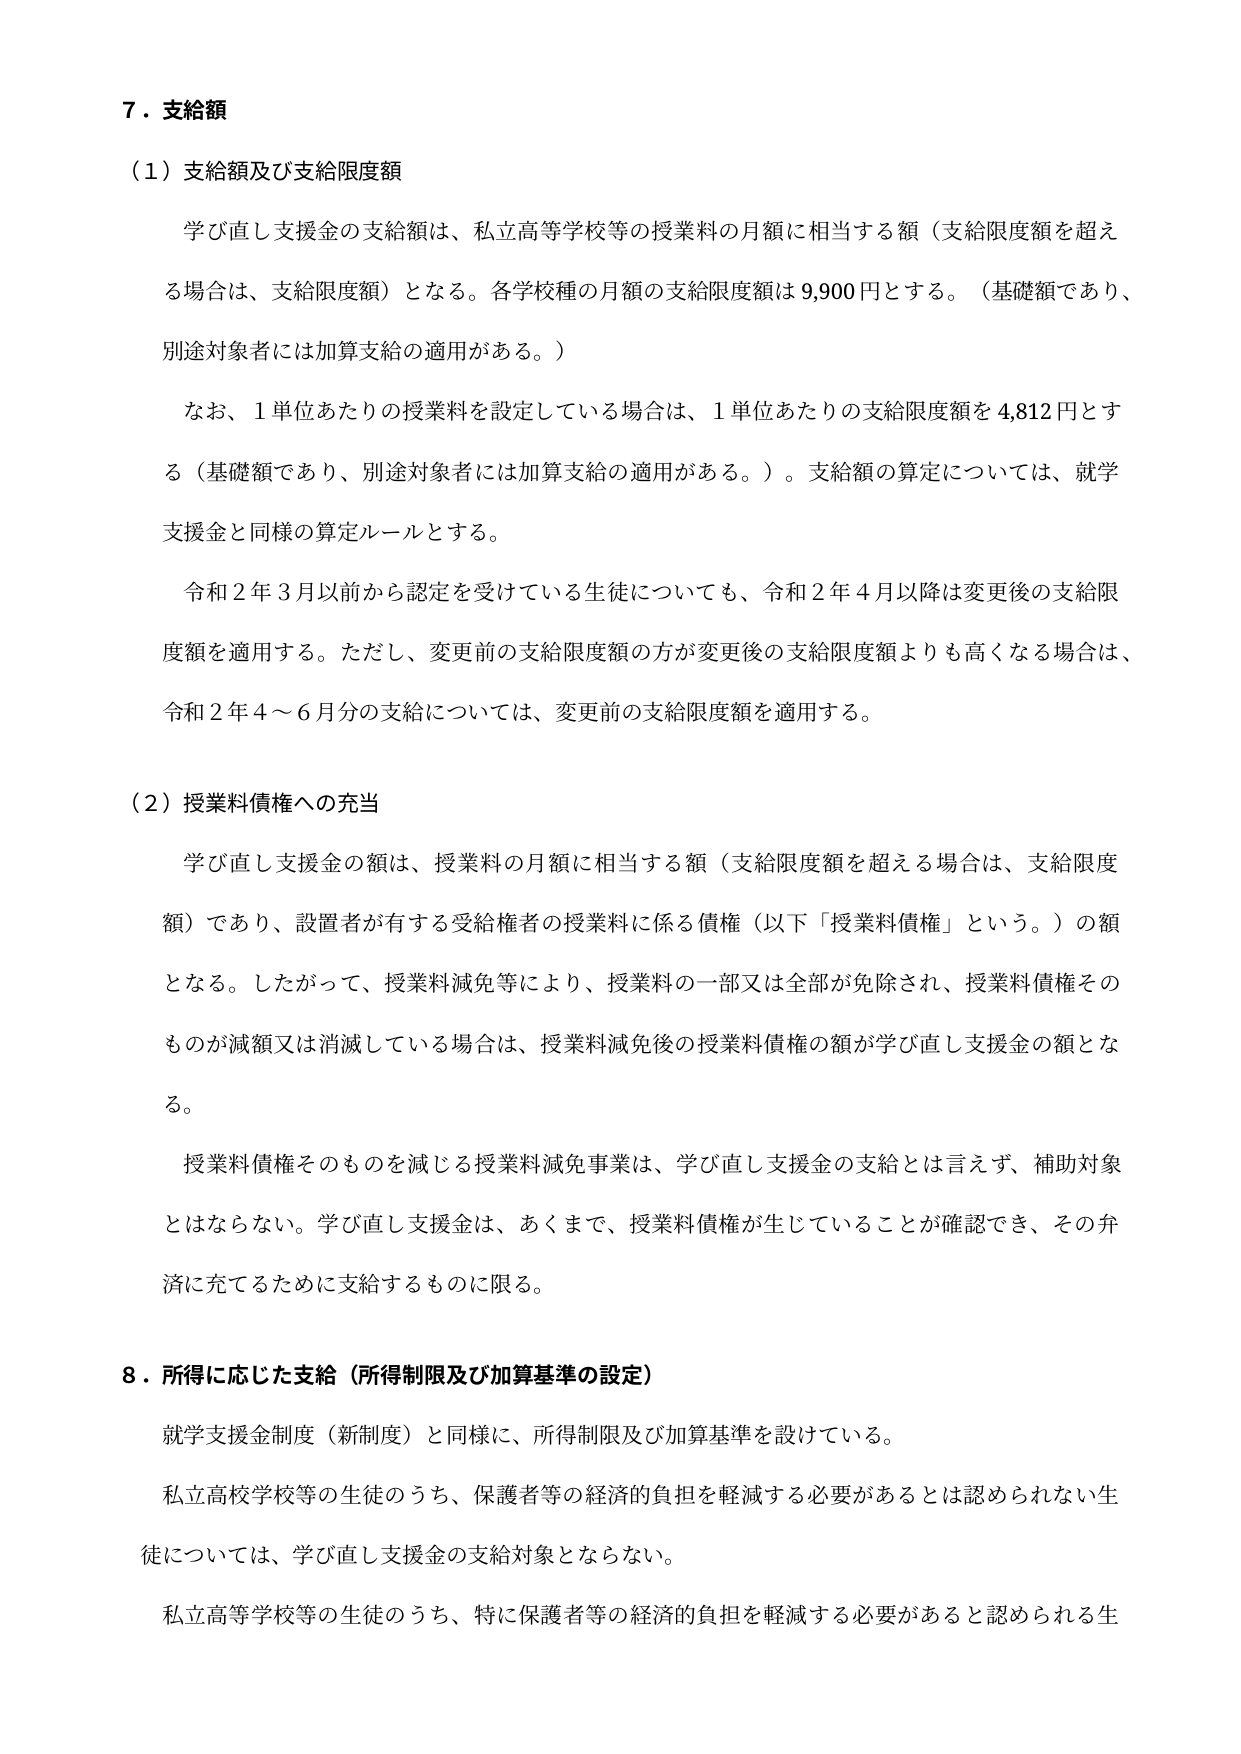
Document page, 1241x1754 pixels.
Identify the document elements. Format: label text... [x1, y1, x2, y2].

text 私立高校学校等の生徒のうち、保護者等の経済的負担を軽減する必要があるとは認められない生徒については、学び直し支援金の支給対象とならない。 [140, 1464, 1122, 1584]
text 授業料債権そのものを減じる授業料減免事業は、学び直し支援金の支給とは言えず、補助対象とはならない。学び直し支援金は、あくまで、授業料債権が生じていることが確認でき、その弁済に充てるために支給するものに限る。 [162, 1133, 1122, 1313]
text （１）支給額及び支給限度額 [118, 139, 1122, 199]
text なお、１単位あたりの授業料を設定している場合は、１単位あたりの支給限度額を4,812円とする（基礎額であり、別途対象者には加算支給の適用がある。）。支給額の算定については、就学支援金と同様の算定ルールとする。 [162, 380, 1122, 561]
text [140, 1584, 1122, 1644]
text 令和２年３月以前から認定を受けている生徒についても、令和２年４月以降は変更後の支給限度額を適用する。ただし、変更前の支給限度額の方が変更後の支給限度額よりも高くなる場合は、令和２年４～６月分の支給については、変更前の支給限度額を適用する。 [162, 561, 1122, 741]
text 学び直し支援金の額は、授業料の月額に相当する額（支給限度額を超える場合は、支給限度額）であり、設置者が有する受給権者の授業料に係る債権（以下「授業料債権」という。）の額となる。したがって、授業料減免等により、授業料の一部又は全部が免除され、授業料債権そのものが減額又は消滅している場合は、授業料減免後の授業料債権の額が学び直し支援金の額となる。 [162, 832, 1122, 1133]
text ７．支給額 [118, 79, 1122, 139]
text 就学支援金制度（新制度）と同様に、所得制限及び加算基準を設けている。 [140, 1404, 1122, 1464]
text （２）授業料債権への充当 [118, 772, 1122, 832]
text 学び直し支援金の支給額は、私立高等学校等の授業料の月額に相当する額（支給限度額を超える場合は、支給限度額）となる。各学校種の月額の支給限度額は9,900円とする。（基礎額であり、別途対象者には加算支給の適用がある。） [162, 199, 1122, 380]
text ８．所得に応じた支給（所得制限及び加算基準の設定） [118, 1343, 1122, 1404]
